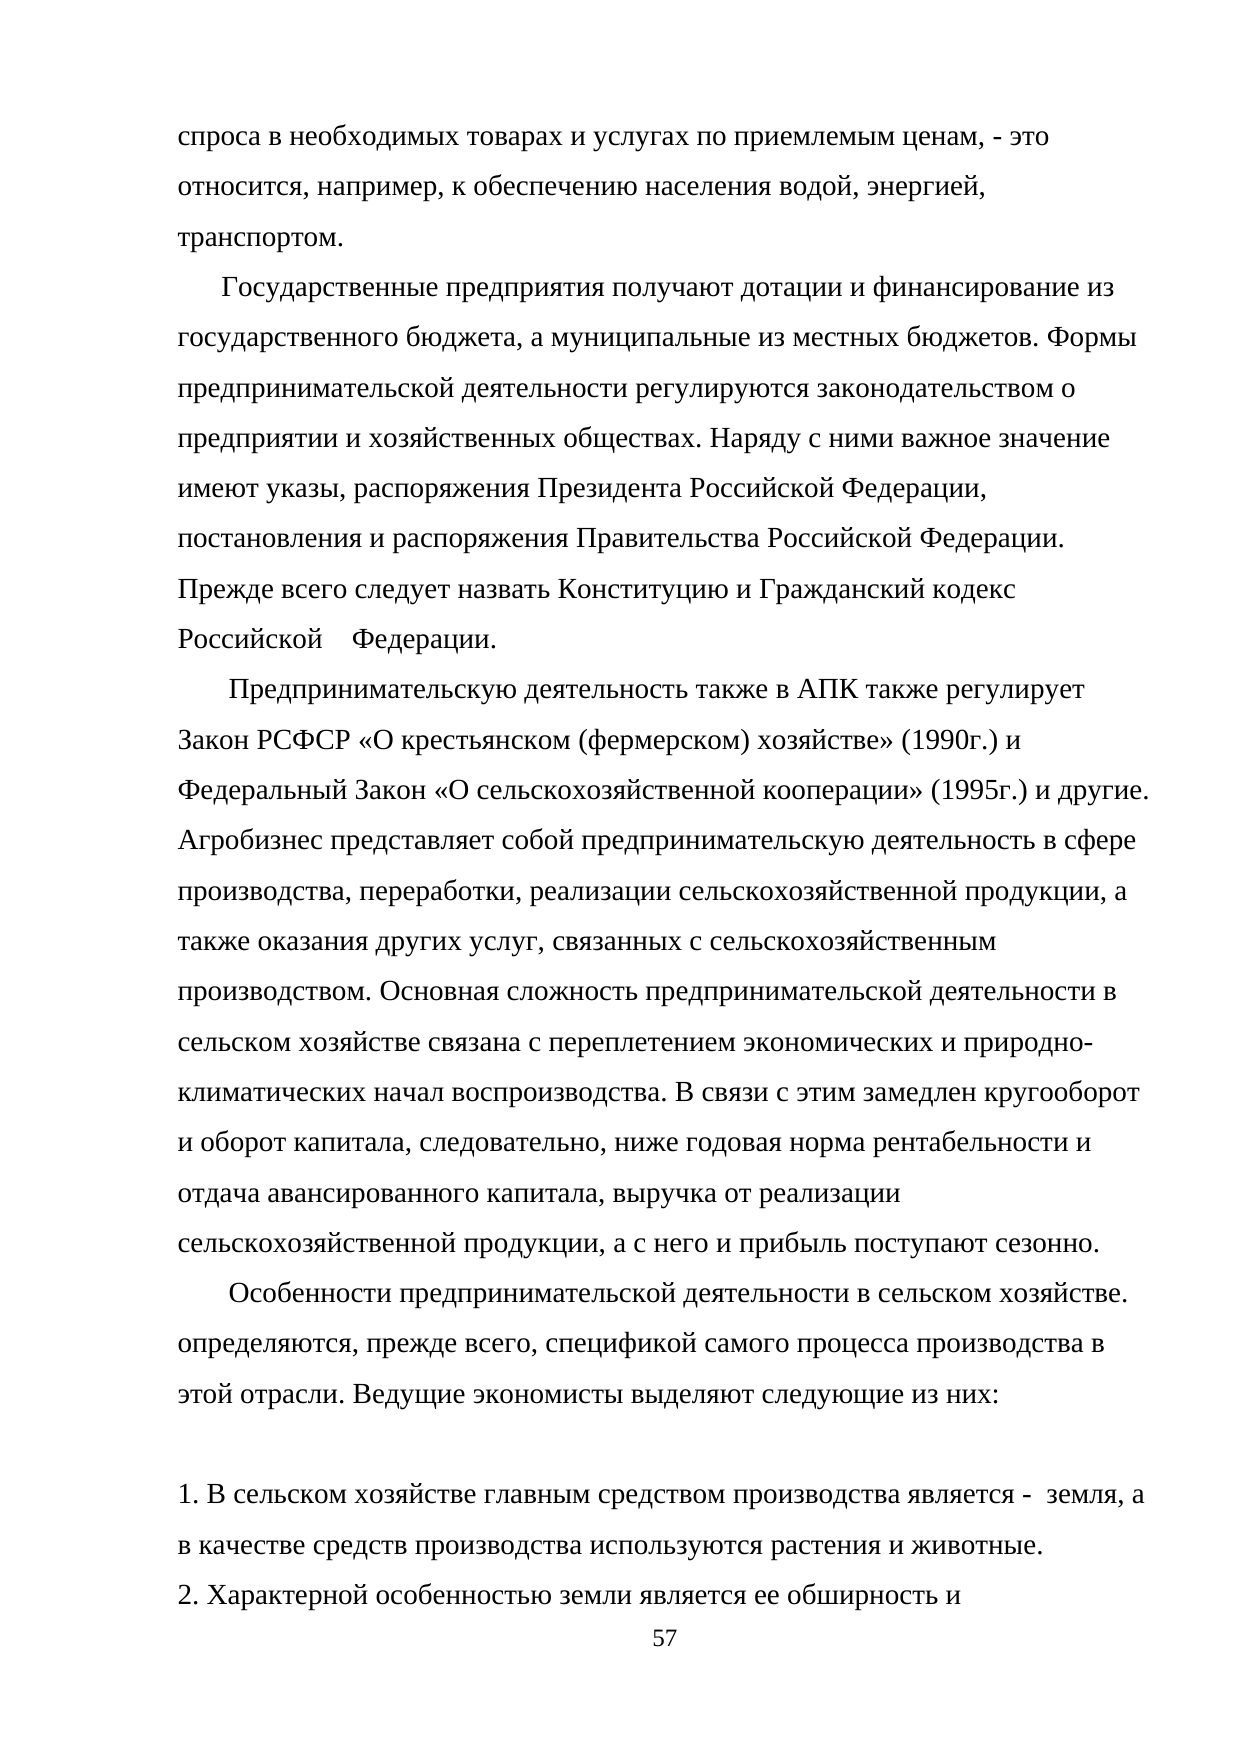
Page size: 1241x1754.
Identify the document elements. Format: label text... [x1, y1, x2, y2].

text Особенности предпринимательской деятельности в сельском хозяйстве. определяются, прежде всего, спецификой самого процесса производства в этой отрасли. Ведущие экономисты выделяют следующие из них: [177, 1275, 1152, 1409]
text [177, 118, 1152, 252]
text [177, 1477, 1152, 1611]
text Государственные предприятия получают дотации и финансирование из государственного бюджета, а муниципальные из местных бюджетов. Формы предпринимательской деятельности регулируются законодательством о предприятии и хозяйственных обществах. Наряду с ними важное значение имеют указы, распоряжения Президента Российской Федерации, постановления и распоряжения Правительства Российской Федерации. Прежде всего следует назвать Конституцию и Гражданский кодекс Российской Федерации. Предпринимательскую деятельность также в АПК также регулирует Закон РСФСР «О крестьянском (фермерском) хозяйстве» (1990г.) и Федеральный Закон «О сельскохозяйственной кооперации» (1995г.) и другие. Агробизнес представляет собой предпринимательскую деятельность в сфере производства, переработки, реализации сельскохозяйственной продукции, а также оказания других услуг, связанных с сельскохозяйственным производством. Основная сложность предпринимательской деятельности в сельском хозяйстве связана с переплетением экономических и природно-климатических начал воспроизводства. В связи с этим замедлен кругооборот и оборот капитала, следовательно, ниже годовая норма рентабельности и отдача авансированного капитала, выручка от реализации сельскохозяйственной продукции, а с него и прибыль поступают сезонно. [177, 269, 1152, 1258]
